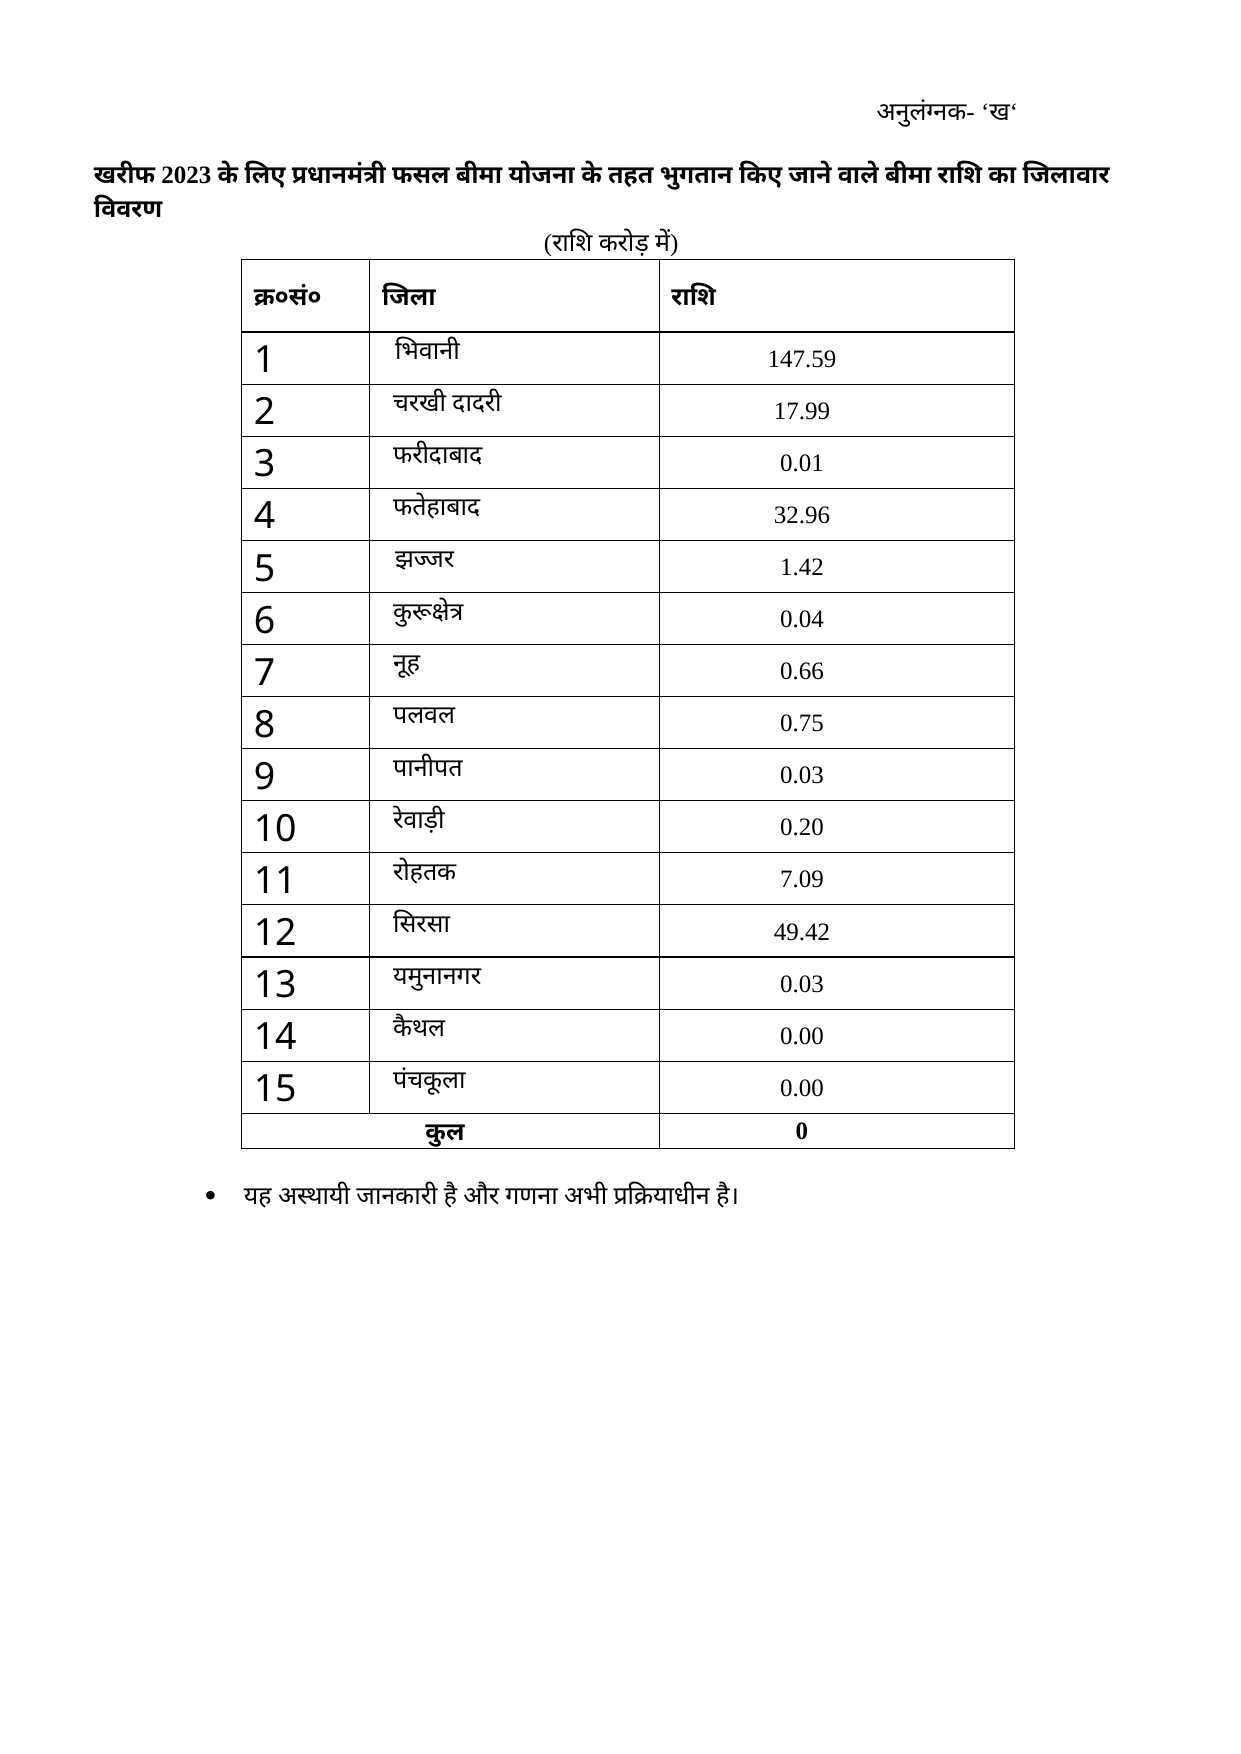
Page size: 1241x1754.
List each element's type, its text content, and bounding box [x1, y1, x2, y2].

table_cell 32.96 [660, 489, 1014, 540]
text अनुलंग्नक- ‘ख‘ [94, 94, 1162, 128]
table_cell कुल [242, 1114, 659, 1148]
table_cell पानीपत [370, 749, 659, 800]
table_cell नूह [370, 645, 659, 696]
table_cell पलवल [370, 697, 659, 748]
table_cell 0.03 [660, 749, 1014, 800]
table_cell 5 [242, 541, 369, 592]
table_cell पंचकूला [370, 1062, 659, 1113]
table_cell 17.99 [660, 385, 1014, 436]
table_cell 15 [242, 1062, 369, 1113]
table_cell फरीदाबाद [370, 437, 659, 488]
table_cell 7 [242, 645, 369, 696]
table_cell कैथल [370, 1010, 659, 1061]
list यह अस्थायी जानकारी है और गणना अभी प्रक्रियाधीन है। [206, 1178, 1151, 1212]
table_cell 0.03 [660, 958, 1014, 1008]
table_cell 7.09 [660, 853, 1014, 904]
table_cell 4 [242, 489, 369, 540]
table_cell चरखी दादरी [370, 385, 659, 436]
table_cell 0.20 [660, 801, 1014, 852]
table_cell 2 [242, 385, 369, 436]
table_cell 147.59 [660, 333, 1014, 383]
table_header जिला [370, 260, 659, 331]
table_cell 12 [242, 905, 369, 956]
table_cell यमुनानगर [370, 958, 659, 1008]
table_cell 0.04 [660, 593, 1014, 644]
table_cell रेवाड़ी [370, 801, 659, 852]
text खरीफ 2023 के लिए प्रधानमंत्री फसल बीमा योजना के तहत भुगतान किए जाने वाले बीमा राशि का जिलावार विवरण (राशि करोड़ में) [94, 157, 1162, 259]
table_cell भिवानी [370, 333, 659, 383]
table_cell 9 [242, 749, 369, 800]
table_cell फतेहाबाद [370, 489, 659, 540]
table_header राशि [660, 260, 1014, 331]
table_cell झज्जर [370, 541, 659, 592]
table_cell 0.66 [660, 645, 1014, 696]
table_cell रोहतक [370, 853, 659, 904]
table_cell कुरूक्षेत्र [370, 593, 659, 644]
table_header क्र०सं० [242, 260, 369, 331]
table_cell 10 [242, 801, 369, 852]
table_cell 1 [242, 333, 369, 383]
table_cell 1.42 [660, 541, 1014, 592]
table_cell 8 [242, 697, 369, 748]
table_cell 6 [242, 593, 369, 644]
table_cell 13 [242, 958, 369, 1008]
table_cell 0.00 [660, 1062, 1014, 1113]
table_cell 49.42 [660, 905, 1014, 956]
table_cell 0.00 [660, 1010, 1014, 1061]
table_cell 0.75 [660, 697, 1014, 748]
table_cell 258.19 [660, 1114, 1014, 1148]
table_cell 3 [242, 437, 369, 488]
table_cell 14 [242, 1010, 369, 1061]
table_cell सिरसा [370, 905, 659, 956]
table_cell 11 [242, 853, 369, 904]
table_cell 0.01 [660, 437, 1014, 488]
